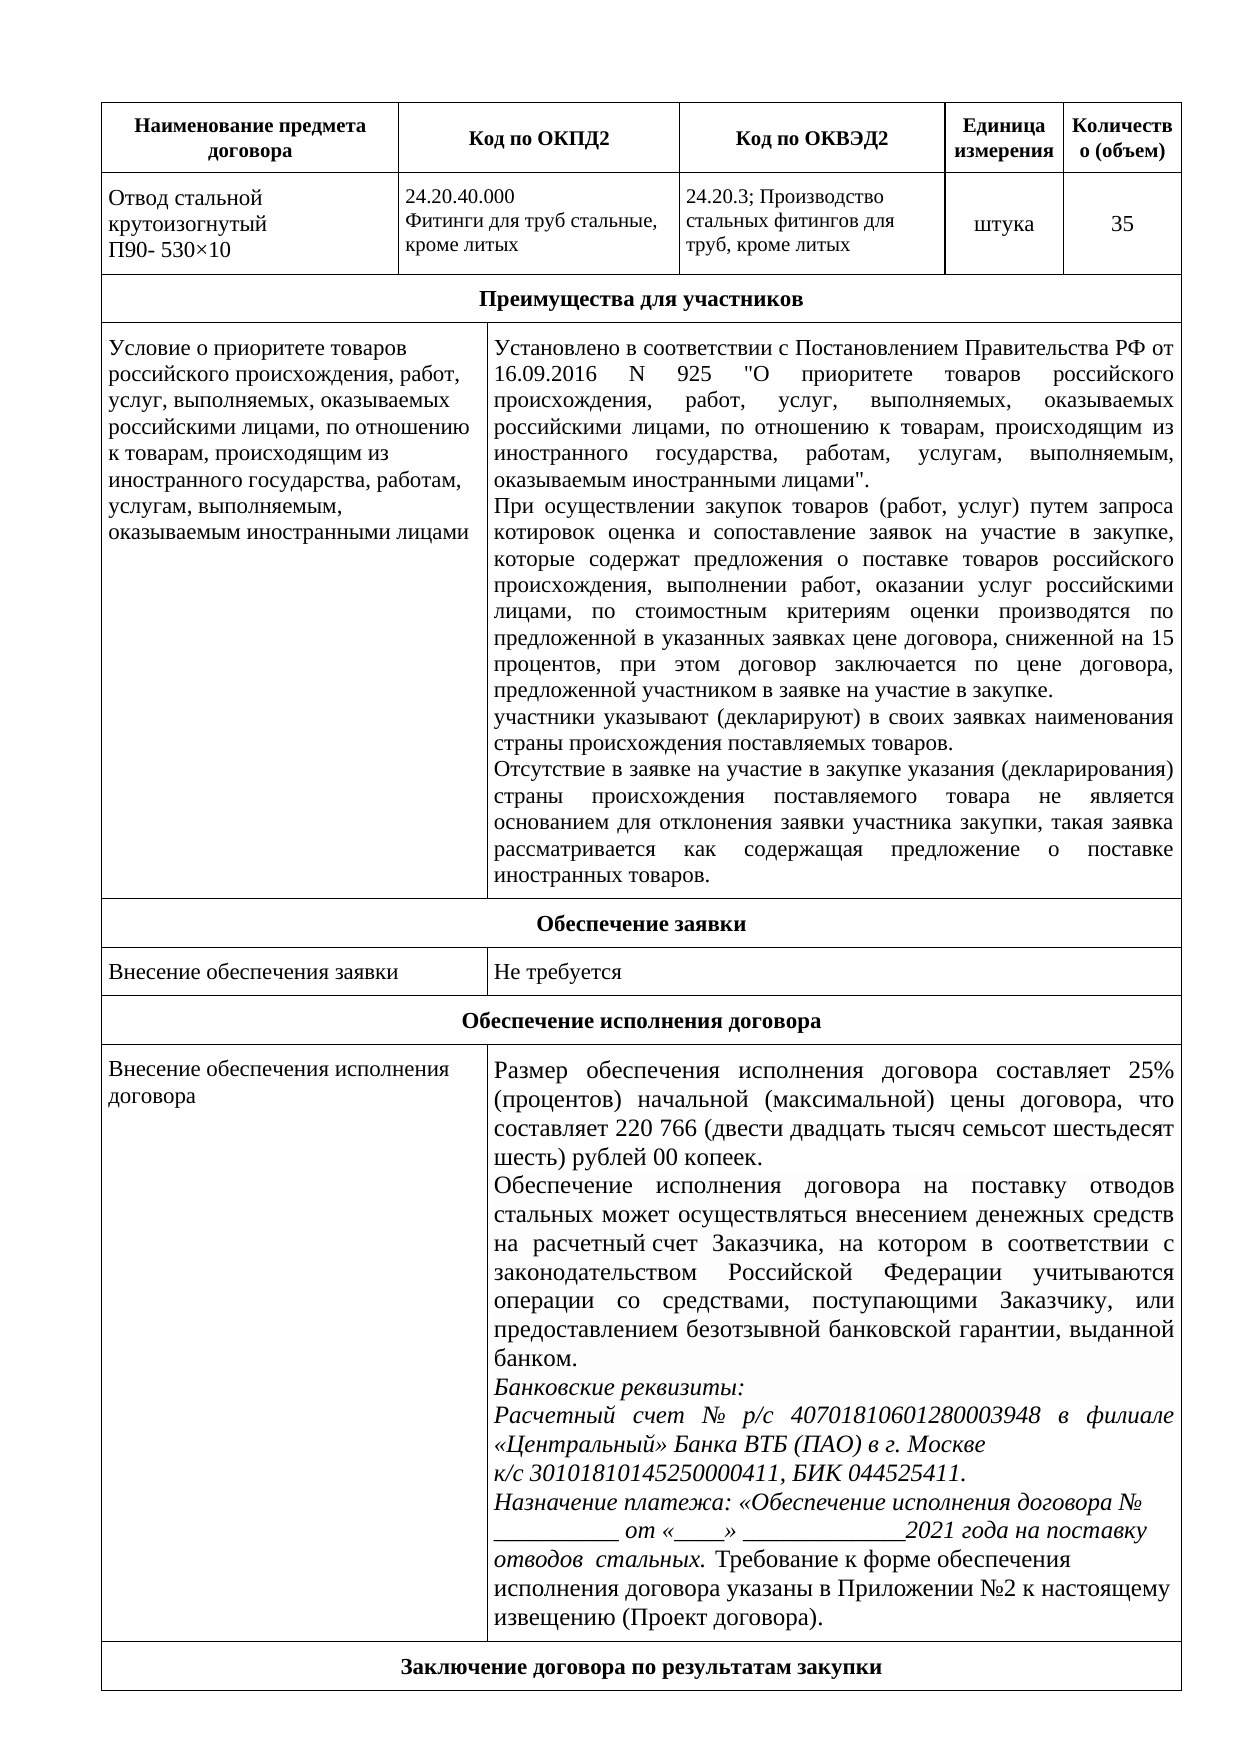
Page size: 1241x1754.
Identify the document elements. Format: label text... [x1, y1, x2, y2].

table_cell Внесение обеспечения заявки [102, 948, 487, 995]
table_cell Код по ОКПД2 [399, 103, 679, 172]
table_cell Отвод стальной крутоизогнутый П90- 530×10 [102, 173, 398, 273]
table_cell Условие о приоритете товаров российского происхождения, работ, услуг, выполняемых, оказываемых российскими лицами, по отношению к товарам, происходящим из иностранного государства, работам, услугам, выполняемым, оказываемым иностранными лицами [102, 323, 487, 898]
table_cell Размер обеспечения исполнения договора составляет 25% (процентов) начальной (максимальной) цены договора, что составляет 220 766 (двести двадцать тысяч семьсот шестьдесят шесть) рублей 00 копеек. Обеспечение исполнения договора на поставку отводов стальных может осуществляться внесением денежных средств на расчетный счет Заказчика, на котором в соответствии с законодательством Российской Федерации учитываются операции со средствами, поступающими Заказчику, или предоставлением безотзывной банковской гарантии, выданной банком. Банковские реквизиты: Расчетный счет № р/с 40701810601280003948 в филиале «Центральный» Банка ВТБ (ПАО) в г. Москве к/с 30101810145250000411, БИК 044525411. Назначение платежа: «Обеспечение исполнения договора № __________ от «____» _____________2021 года на поставку отводов стальных. Требование к форме обеспечения исполнения договора указаны в Приложении №2 к настоящему извещению (Проект договора). [488, 1045, 1181, 1641]
table_cell Не требуется [488, 948, 1181, 995]
table_cell 35 [1064, 173, 1181, 273]
table_cell Обеспечение заявки [102, 899, 1181, 947]
table_cell Количество (объем) [1064, 103, 1181, 172]
table_cell 24.20.40.000 Фитинги для труб стальные, кроме литых [399, 173, 679, 273]
table_cell Обеспечение исполнения договора [102, 996, 1181, 1044]
table_cell Единица измерения [946, 103, 1063, 172]
table_cell Заключение договора по результатам закупки [102, 1642, 1181, 1690]
table_cell Преимущества для участников [102, 275, 1181, 322]
table_cell Внесение обеспечения исполнения договора [102, 1045, 487, 1641]
table_cell штука [946, 173, 1063, 273]
table_cell Установлено в соответствии с Постановлением Правительства РФ от 16.09.2016 N 925 "О приоритете товаров российского происхождения, работ, услуг, выполняемых, оказываемых российскими лицами, по отношению к товарам, происходящим из иностранного государства, работам, услугам, выполняемым, оказываемым иностранными лицами". При осуществлении закупок товаров (работ, услуг) путем запроса котировок оценка и сопоставление заявок на участие в закупке, которые содержат предложения о поставке товаров российского происхождения, выполнении работ, оказании услуг российскими лицами, по стоимостным критериям оценки производятся по предложенной в указанных заявках цене договора, сниженной на 15 процентов, при этом договор заключается по цене договора, предложенной участником в заявке на участие в закупке. участники указывают (декларируют) в своих заявках наименования страны происхождения поставляемых товаров. Отсутствие в заявке на участие в закупке указания (декларирования) страны происхождения поставляемого товара не является основанием для отклонения заявки участника закупки, такая заявка рассматривается как содержащая предложение о поставке иностранных товаров. [488, 323, 1181, 898]
table_cell 24.20.3; Производство стальных фитингов для труб, кроме литых [680, 173, 944, 273]
table_cell Наименование предмета договора [102, 103, 398, 172]
table_cell Код по ОКВЭД2 [680, 103, 944, 172]
